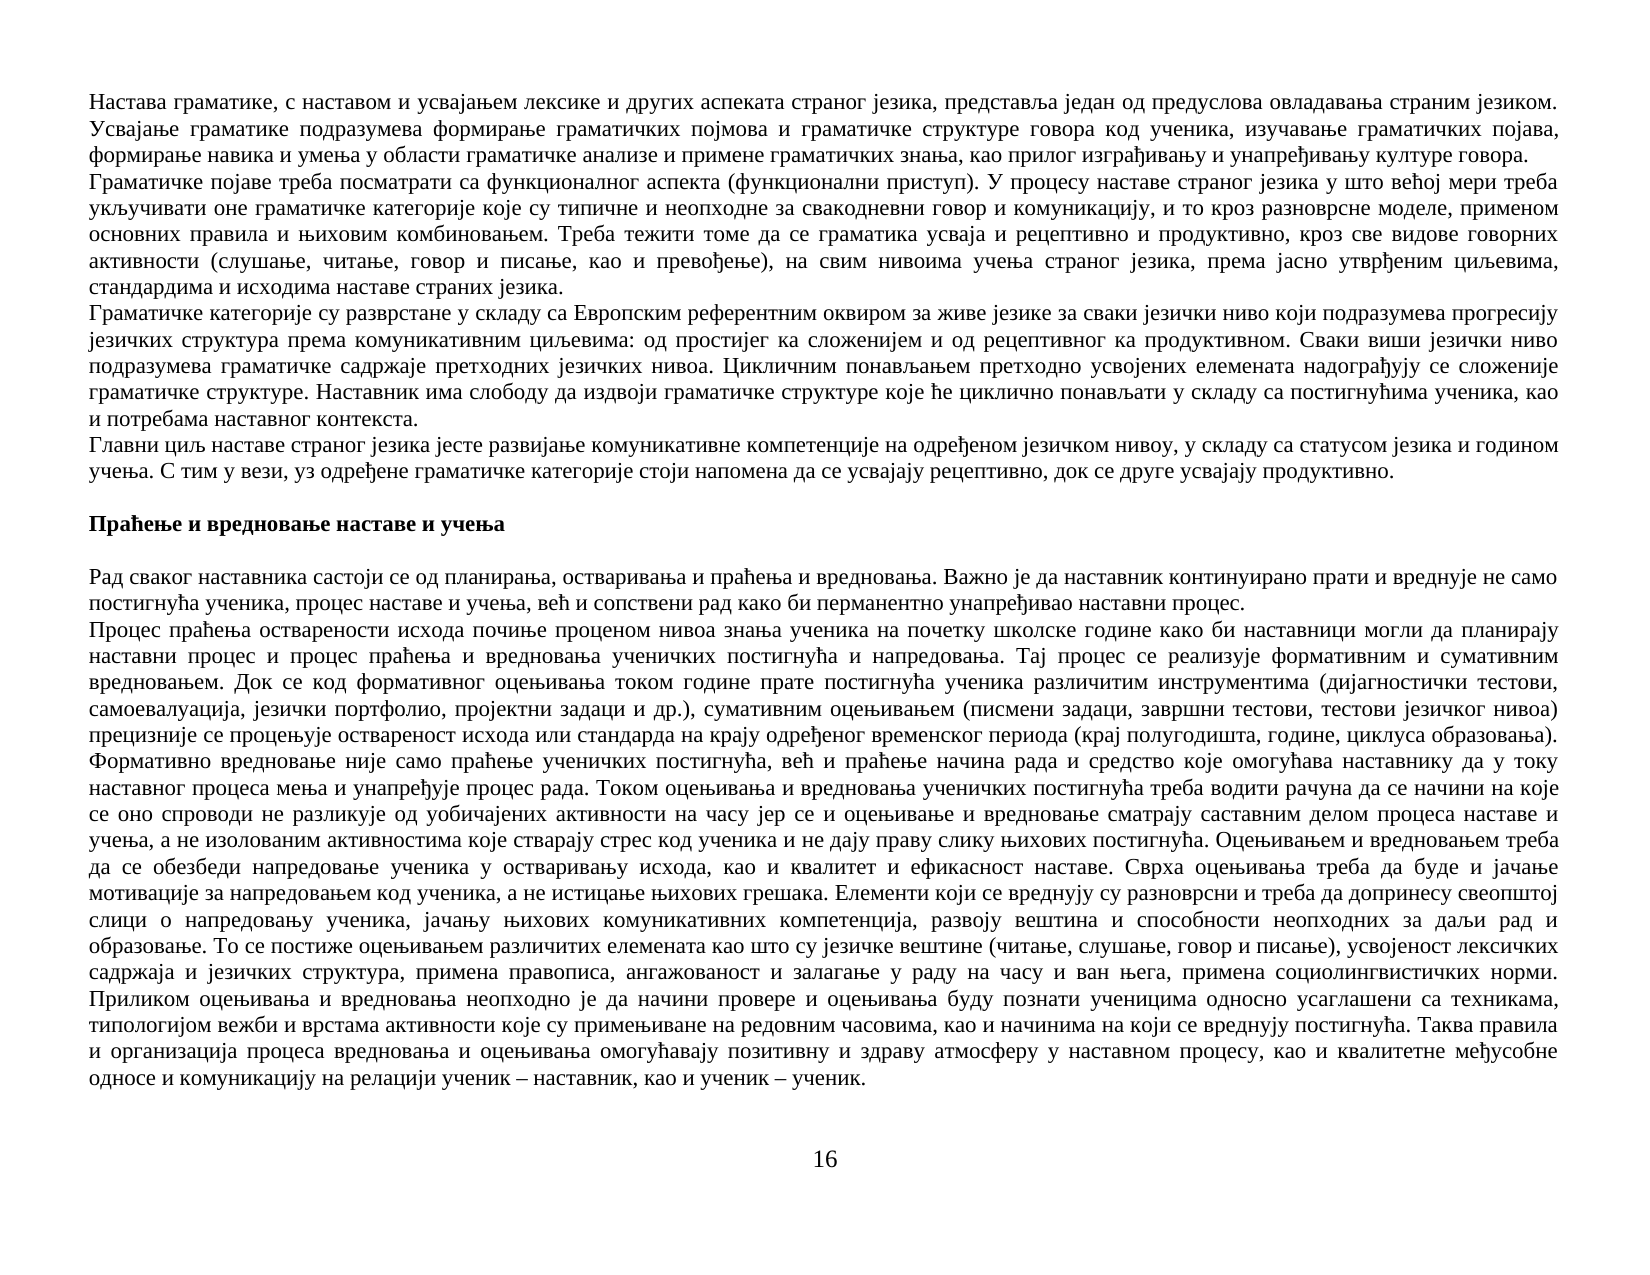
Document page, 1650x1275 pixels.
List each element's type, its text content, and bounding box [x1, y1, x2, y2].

text Настава граматике, с наставом и усвајањем лексике и других аспеката страног језика, представља један од предуслова овладавања страним језиком. Усвајање граматике подразумева формирање граматичких појмова и граматичке структуре говора код ученика, изучавање граматичких појава, формирање навика и умења у области граматичке анализе и примене граматичких знања, као прилог изграђивању и унапређивању културе говора. [89, 89, 1561, 168]
text Граматичке појаве треба посматрати са функционалног аспекта (функционални приступ). У процесу наставе страног језика у што већој мери треба укључивати оне граматичке категорије које су типичне и неопходне за свакодневни говор и комуникацију, и то кроз разноврсне моделе, применом основних правила и њиховим комбиновањем. Треба тежити томе да се граматика усваја и рецептивно и продуктивно, кроз све видове говорних активности (слушање, читање, говор и писање, као и превођење), на свим нивоима учења страног језика, према јасно утврђеним циљевима, стандардима и исходима наставе страних језика. [89, 168, 1561, 299]
text Граматичке категорије су разврстане у складу са Европским референтним оквиром за живе језике за сваки језички ниво који подразумева прогресију језичких структура према комуникативним циљевима: од простијег ка сложенијем и од рецептивног ка продуктивном. Сваки виши језички ниво подразумева граматичке садржаје претходних језичких нивоа. Цикличним понављањем претходно усвојених елемената надограђују се сложеније граматичке структуре. Наставник има слободу да издвоји граматичке структуре које ће циклично понављати у складу са постигнућима ученика, као и потребама наставног контекста. [89, 299, 1561, 431]
text Процес праћења остварености исхода почиње проценом нивоа знања ученика на почетку школске године како би наставници могли да планирају наставни процес и процес праћења и вредновања ученичких постигнућа и напредовања. Тај процес се реализује формативним и сумативним вредновањем. Док се код формативног оцењивања током године прате постигнућа ученика различитим инструментима (дијагностички тестови, самоевалуација, језички портфолио, пројектни задаци и др.), сумативним оцењивањем (писмени задаци, завршни тестови, тестови језичког нивоа) прецизније се процењује оствареност исхода или стандарда на крају одређеног временског периода (крај полугодишта, године, циклуса образовања). Формативно вредновање није само праћење ученичких постигнућа, већ и праћење начина рада и средство које омогућава наставнику да у току наставног процеса мења и унапређује процес рада. Током оцењивања и вредновања ученичких постигнућа треба водити рачуна да се начини на које се оно спроводи не разликује од уобичајених активности на часу јер се и оцењивање и вредновање сматрају саставним делом процеса наставе и учења, а не изолованим активностима које стварају стрес код ученика и не дају праву слику њихових постигнућа. Оцењивањем и вредновањем треба да се обезбеди напредовање ученика у остваривању исхода, као и квалитет и ефикасност наставе. Сврха оцењивања треба да буде и јачање мотивације за напредовањем код ученика, а не истицање њихових грешака. Елементи који се вреднују су разноврсни и треба да допринесу свеопштој слици о напредовању ученика, јачању њихових комуникативних компетенција, развоју вештина и способности неопходних за даљи рад и образовање. То се постиже оцењивањем различитих елемената као што су језичке вештине (читање, слушање, говор и писање), усвојеност лексичких садржаја и језичких структура, примена правописа, ангажованост и залагање у раду на часу и ван њега, примена социолингвистичких норми. Приликом оцењивања и вредновања неопходно је да начини провере и оцењивања буду познати ученицима односно усаглашени са техникама, типологијом вежби и врстама активности које су примењиване на редовним часовима, као и начинима на који се вреднују постигнућа. Таква правила и организација процеса вредновања и оцењивања омогућавају позитивну и здраву атмосферу у наставном процесу, као и квалитетне међусобне односе и комуникацију на релацији ученик – наставник, као и ученик – ученик. [89, 616, 1561, 1090]
text Рад сваког наставника састоји се од планирања, остваривања и праћења и вредновања. Важно је да наставник континуирано прати и вреднује не само постигнућа ученика, процес наставе и учења, већ и сопствени рад како би перманентно унапређивао наставни процес. [89, 563, 1561, 616]
text Праћење и вредновање наставе и учења [89, 510, 1561, 537]
text Главни циљ наставе страног језика јесте развијање комуникативне компетенције на одређеном језичком нивоу, у складу са статусом језика и годином учења. С тим у вези, уз одређене граматичке категорије стоји напомена да се усвајају рецептивно, док се друге усвајају продуктивно. [89, 431, 1561, 484]
